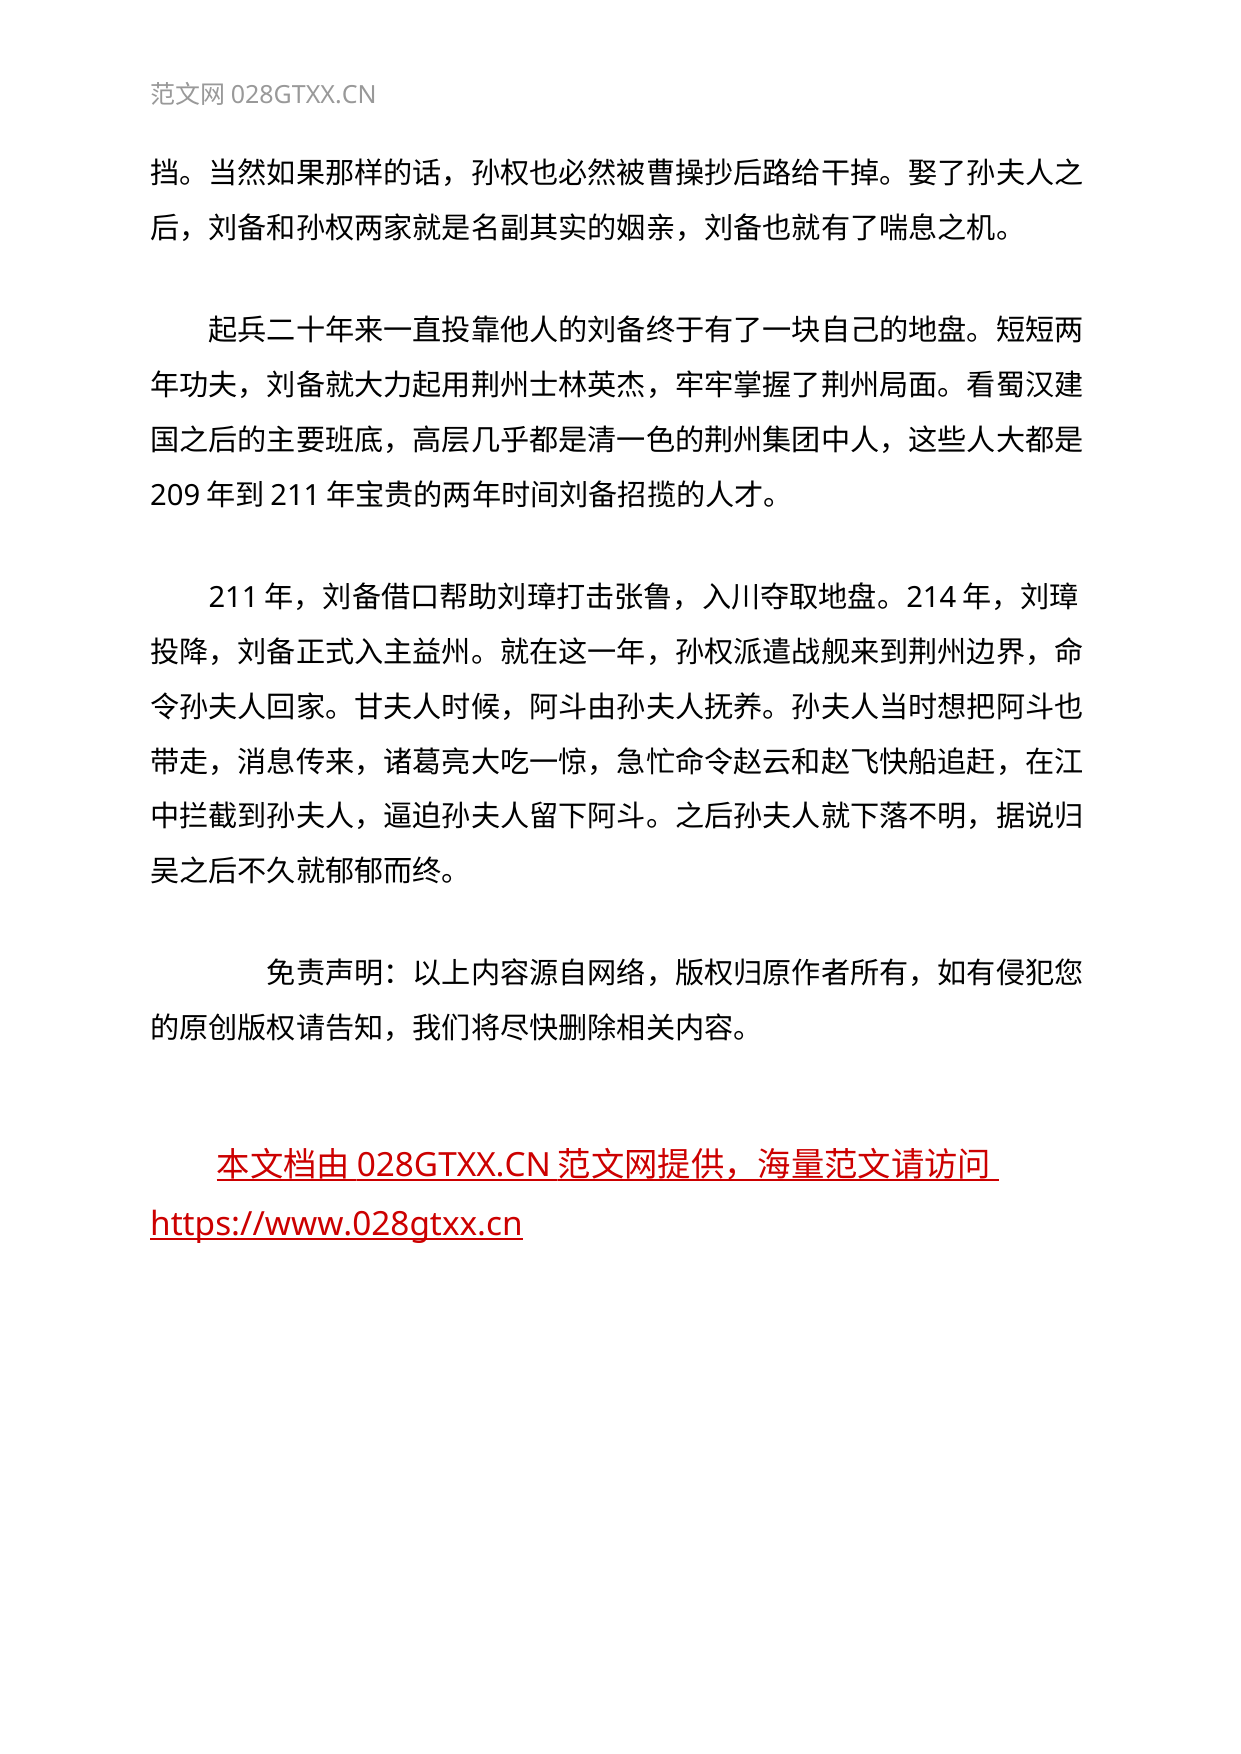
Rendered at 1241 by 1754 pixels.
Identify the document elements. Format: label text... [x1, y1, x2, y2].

text 本文档由028GTXX.CN范文网提供，海量范文请访问 https://www.028gtxx.cn [150, 1138, 1090, 1245]
text 211年，刘备借口帮助刘璋打击张鲁，入川夺取地盘。214年，刘璋投降，刘备正式入主益州。就在这一年，孙权派遣战舰来到荆州边界，命令孙夫人回家。甘夫人时候，阿斗由孙夫人抚养。孙夫人当时想把阿斗也带走，消息传来，诸葛亮大吃一惊，急忙命令赵云和赵飞快船追赶，在江中拦截到孙夫人，逼迫孙夫人留下阿斗。之后孙夫人就下落不明，据说归吴之后不久就郁郁而终。 [150, 573, 1090, 890]
text 起兵二十年来一直投靠他人的刘备终于有了一块自己的地盘。短短两年功夫，刘备就大力起用荆州士林英杰，牢牢掌握了荆州局面。看蜀汉建国之后的主要班底，高层几乎都是清一色的荆州集团中人，这些人大都是209年到211年宝贵的两年时间刘备招揽的人才。 [150, 307, 1090, 514]
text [150, 150, 1090, 247]
text 免责声明：以上内容源自网络，版权归原作者所有，如有侵犯您的原创版权请告知，我们将尽快删除相关内容。 [150, 950, 1090, 1047]
